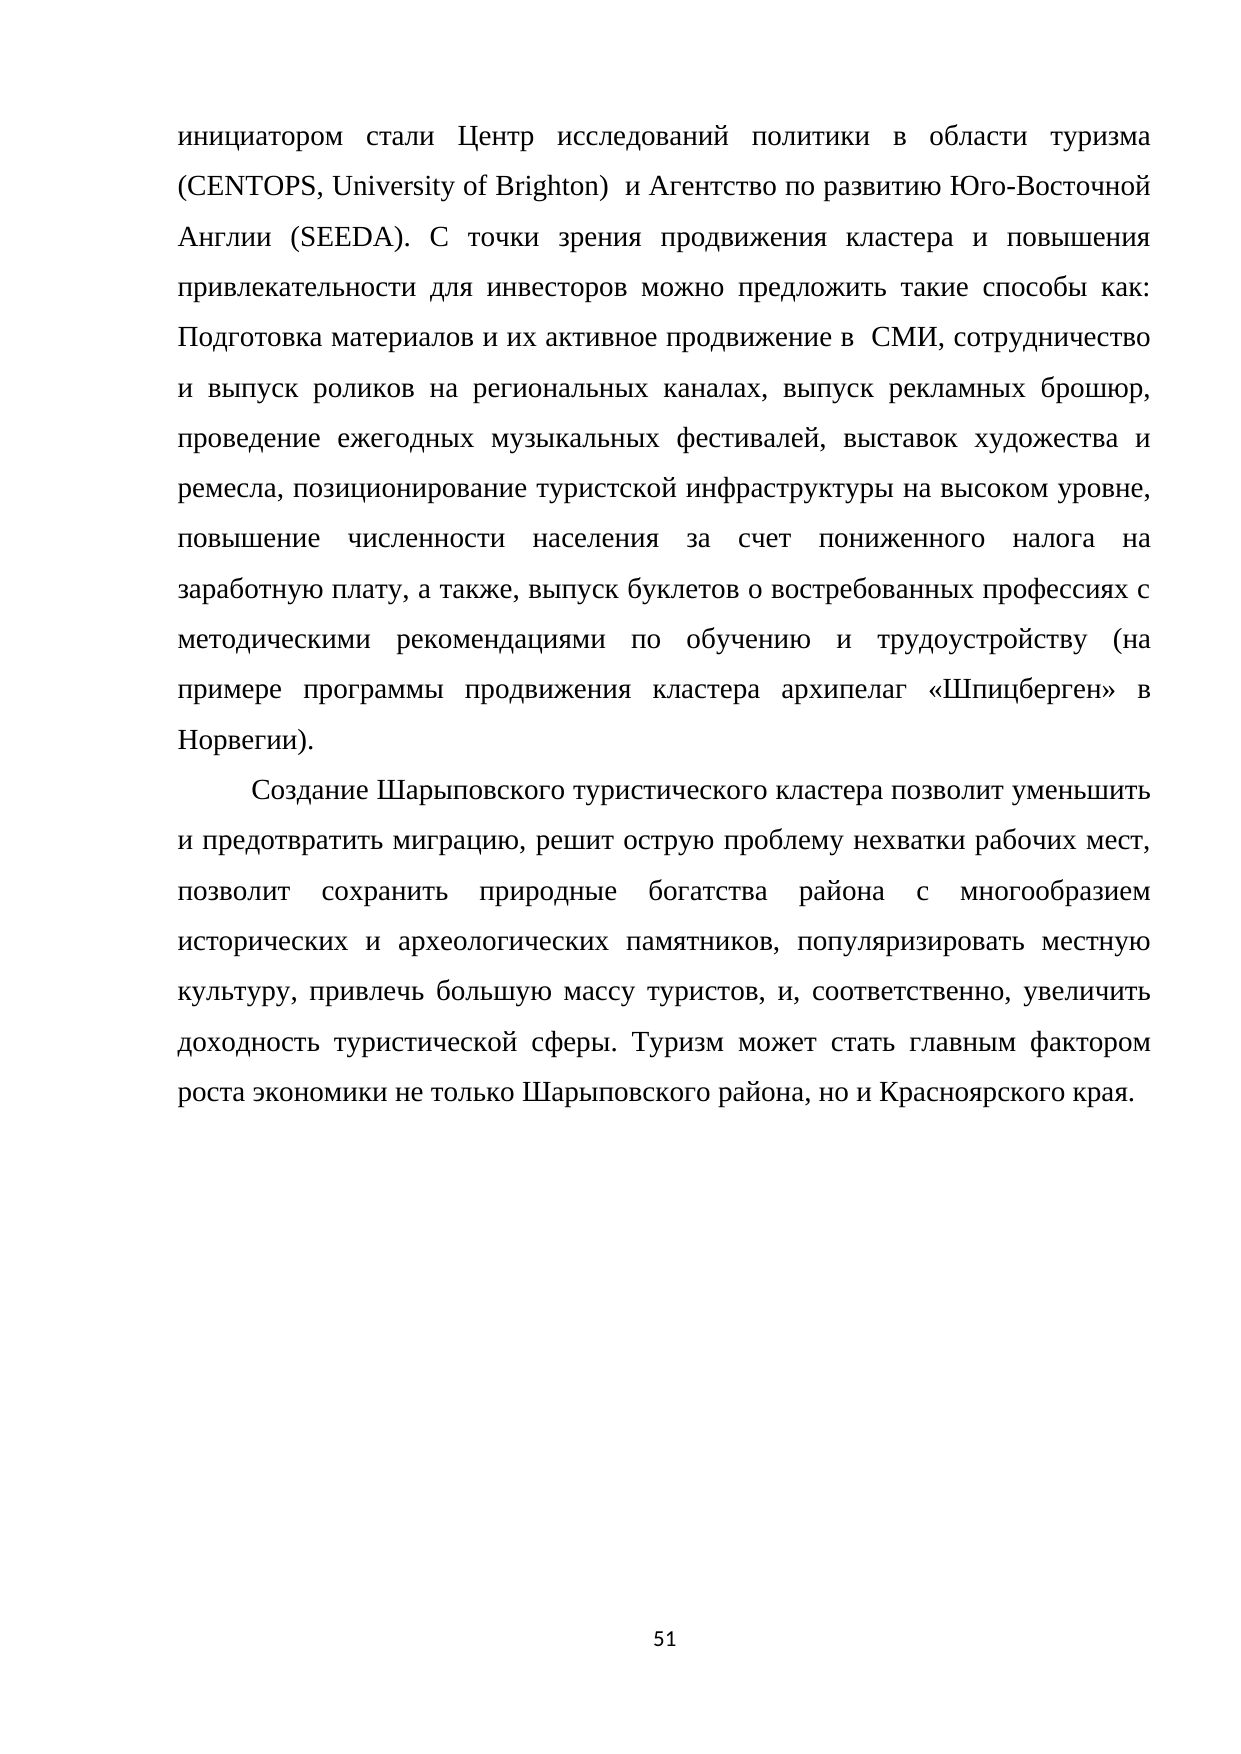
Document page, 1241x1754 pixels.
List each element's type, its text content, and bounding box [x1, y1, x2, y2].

text Создание Шарыповского туристического кластера позволит уменьшить и предотвратить миграцию, решит острую проблему нехватки рабочих мест, позволит сохранить природные богатства района с многообразием исторических и археологических памятников, популяризировать местную культуру, привлечь большую массу туристов, и, соответственно, увеличить доходность туристической сферы. Туризм может стать главным фактором роста экономики не только Шарыповского района, но и Красноярского края. [177, 772, 1152, 1108]
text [177, 118, 1152, 755]
